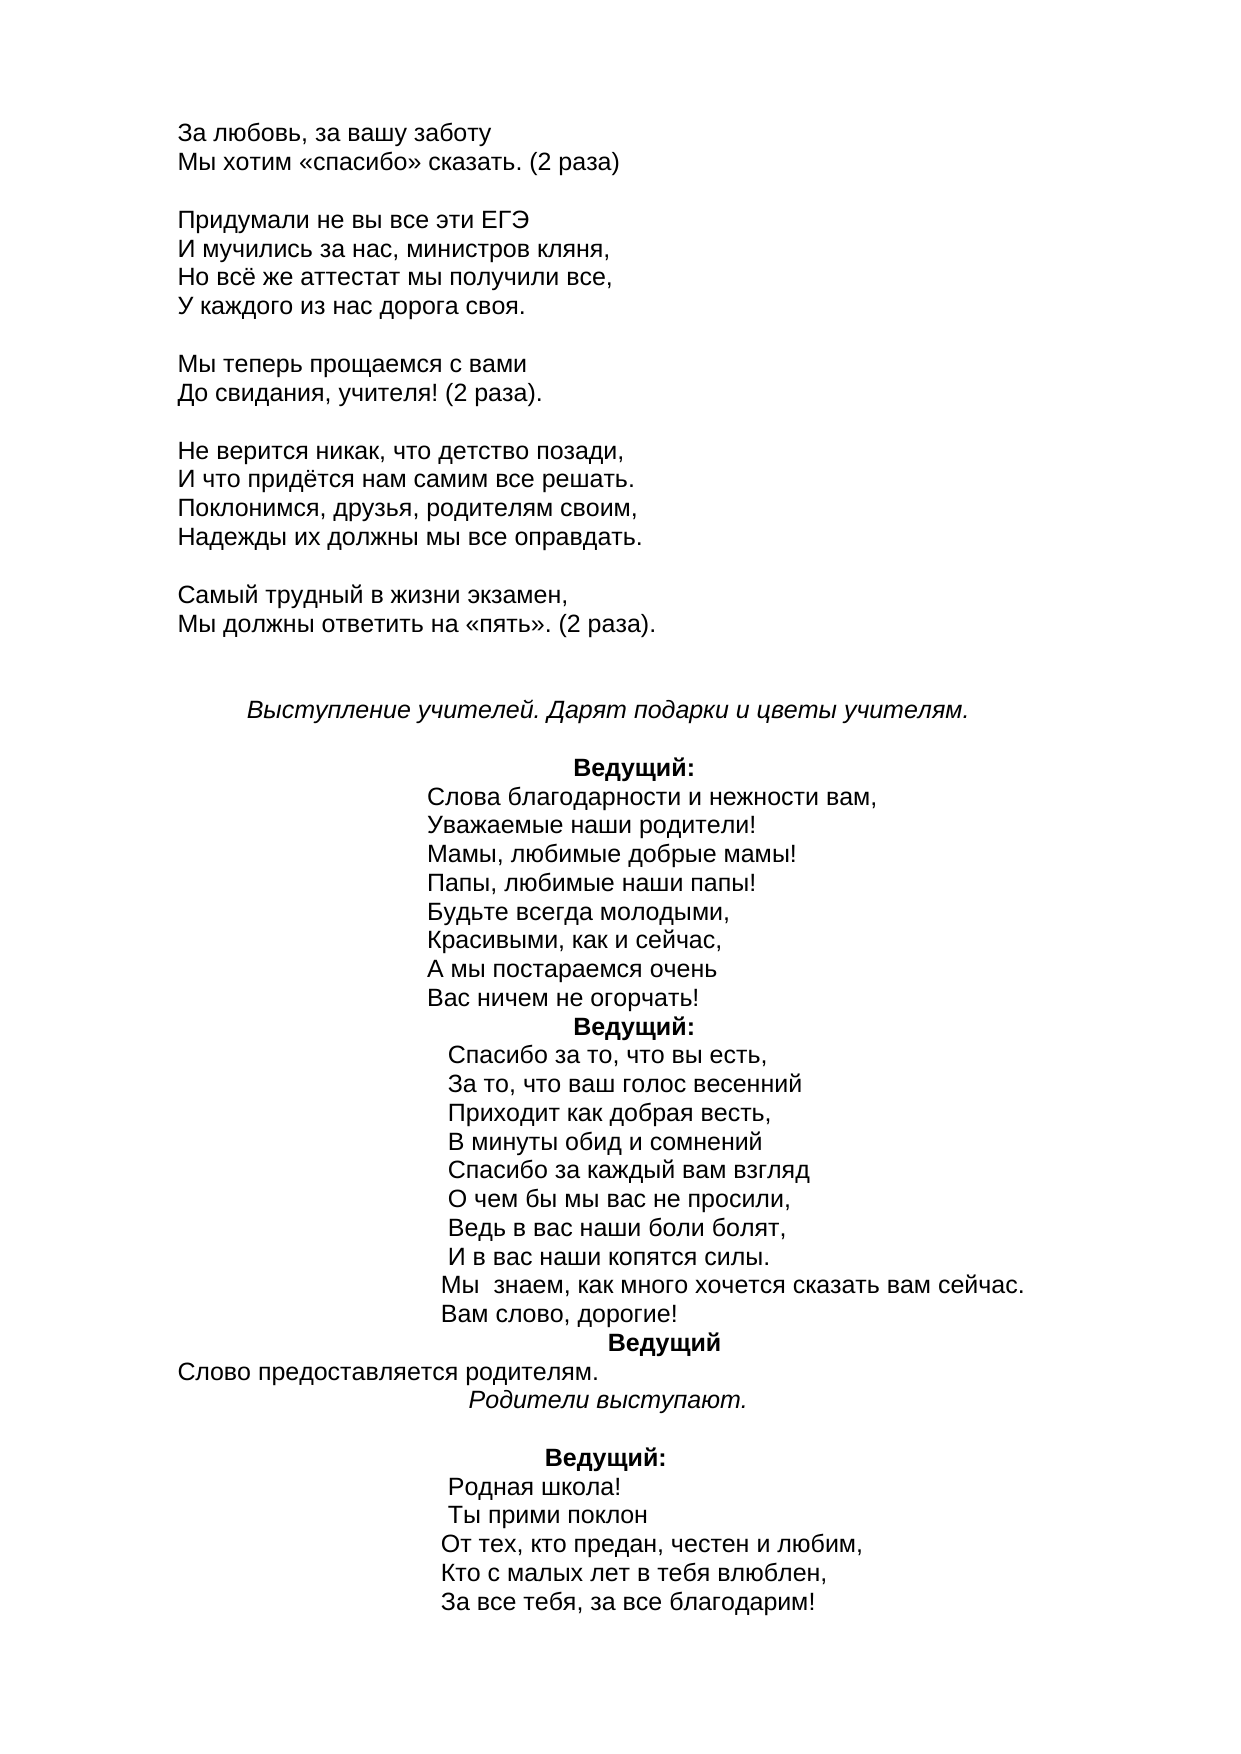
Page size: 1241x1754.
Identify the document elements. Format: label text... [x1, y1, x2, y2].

text Спасибо за каждый вам взгляд [177, 1155, 1152, 1184]
text За то, что ваш голос весенний [177, 1069, 1152, 1098]
text Мы знаем, как много хочется сказать вам сейчас. [177, 1270, 1152, 1299]
text В минуты обид и сомнений [177, 1126, 1152, 1155]
text За все тебя, за все благодарим! [177, 1586, 1152, 1615]
text Ты прими поклон [177, 1500, 1152, 1529]
text Не верится никак, что детство позади, И что придётся нам самим все решать. Поклонимся, друзья, родителям своим, Надежды их должны мы все оправдать. [177, 436, 1152, 551]
text Мы теперь прощаемся с вами До свидания, учителя! (2 раза). [177, 349, 1152, 406]
text Красивыми, как и сейчас, [177, 925, 1152, 954]
text А мы постараемся очень [177, 954, 1152, 983]
text Ведущий [177, 1328, 1152, 1356]
text Придумали не вы все эти ЕГЭ И мучились за нас, министров кляня, Но всё же аттестат мы получили все, У каждого из нас дорога своя. [177, 205, 1152, 320]
text Папы, любимые наши папы! [177, 868, 1152, 896]
text Вас ничем не огорчать! [177, 983, 1152, 1011]
text За любовь, за вашу заботу Мы хотим «спасибо» сказать. (2 раза) [177, 118, 1152, 176]
text Будьте всегда молодыми, [177, 896, 1152, 925]
text Кто с малых лет в тебя влюблен, [177, 1558, 1152, 1586]
text Ведущий: [177, 753, 1152, 781]
text Вам слово, дорогие! [177, 1299, 1152, 1328]
text Ведущий: [177, 1011, 1152, 1040]
text Выступление учителей. Дарят подарки и цветы учителям. [177, 695, 1152, 724]
text О чем бы мы вас не просили, [177, 1184, 1152, 1213]
text Самый трудный в жизни экзамен, Мы должны ответить на «пять». (2 раза). [177, 580, 1152, 637]
text Слово предоставляется родителям. [177, 1356, 1152, 1385]
text Уважаемые наши родители! [177, 810, 1152, 839]
text Спасибо за то, что вы есть, [177, 1040, 1152, 1069]
text Мамы, любимые добрые мамы! [177, 839, 1152, 868]
text От тех, кто предан, честен и любим, [177, 1529, 1152, 1558]
text Слова благодарности и нежности вам, [177, 781, 1152, 810]
text Приходит как добрая весть, [177, 1098, 1152, 1126]
text Родители выступают. [177, 1385, 1152, 1414]
text Ведущий: [177, 1443, 1152, 1471]
text Ведь в вас наши боли болят, [177, 1213, 1152, 1241]
text И в вас наши копятся силы. [177, 1241, 1152, 1270]
text Родная школа! [177, 1471, 1152, 1500]
